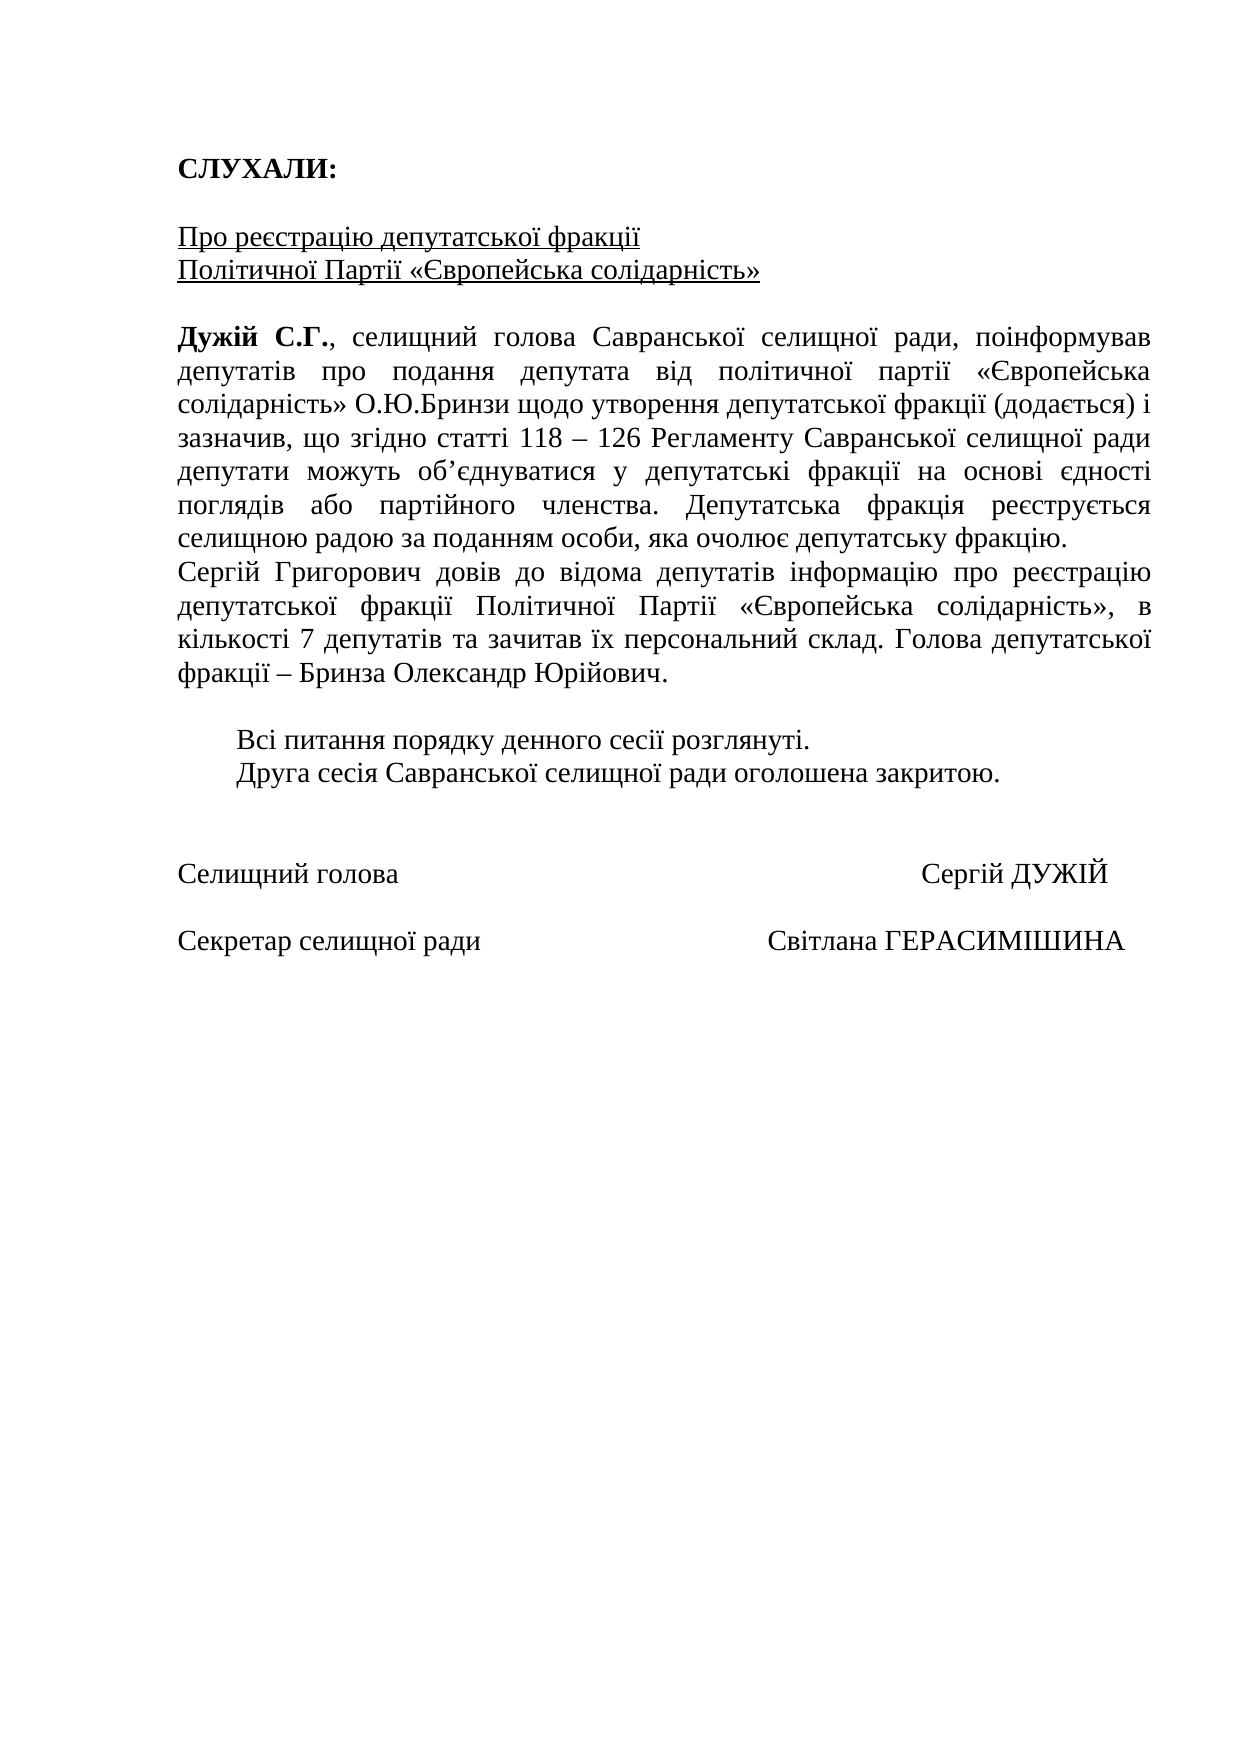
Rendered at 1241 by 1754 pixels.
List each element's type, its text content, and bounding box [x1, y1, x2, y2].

text СЛУХАЛИ: [177, 152, 1152, 185]
text Селищний голова Сергій ДУЖІЙ [177, 856, 1152, 889]
text Про реєстрацію депутатської фракції [177, 219, 1152, 252]
text Друга сесія Савранської селищної ради оголошена закритою. [177, 755, 1152, 789]
text Всі питання порядку денного сесії розглянуті. [177, 722, 1152, 755]
text Дужій С.Г., селищний голова Савранської селищної ради, поінформував депутатів про подання депутата від політичної партії «Європейська солідарність» О.Ю.Бринзи щодо утворення депутатської фракції (додається) і зазначив, що згідно статті 118 – 126 Регламенту Савранської селищної ради депутати можуть об’єднуватися у депутатські фракції на основі єдності поглядів або партійного членства. Депутатська фракція реєструється селищною радою за поданням особи, яка очолює депутатську фракцію. [177, 319, 1152, 554]
text Політичної Партії «Європейська солідарність» [177, 252, 1152, 286]
text Секретар селищної ради Світлана ГЕРАСИМІШИНА [177, 923, 1152, 957]
text Сергій Григорович довів до відома депутатів інформацію про реєстрацію депутатської фракції Політичної Партії «Європейська солідарність», в кількості 7 депутатів та зачитав їх персональний склад. Голова депутатської фракції – Бринза Олександр Юрійович. [177, 554, 1152, 688]
